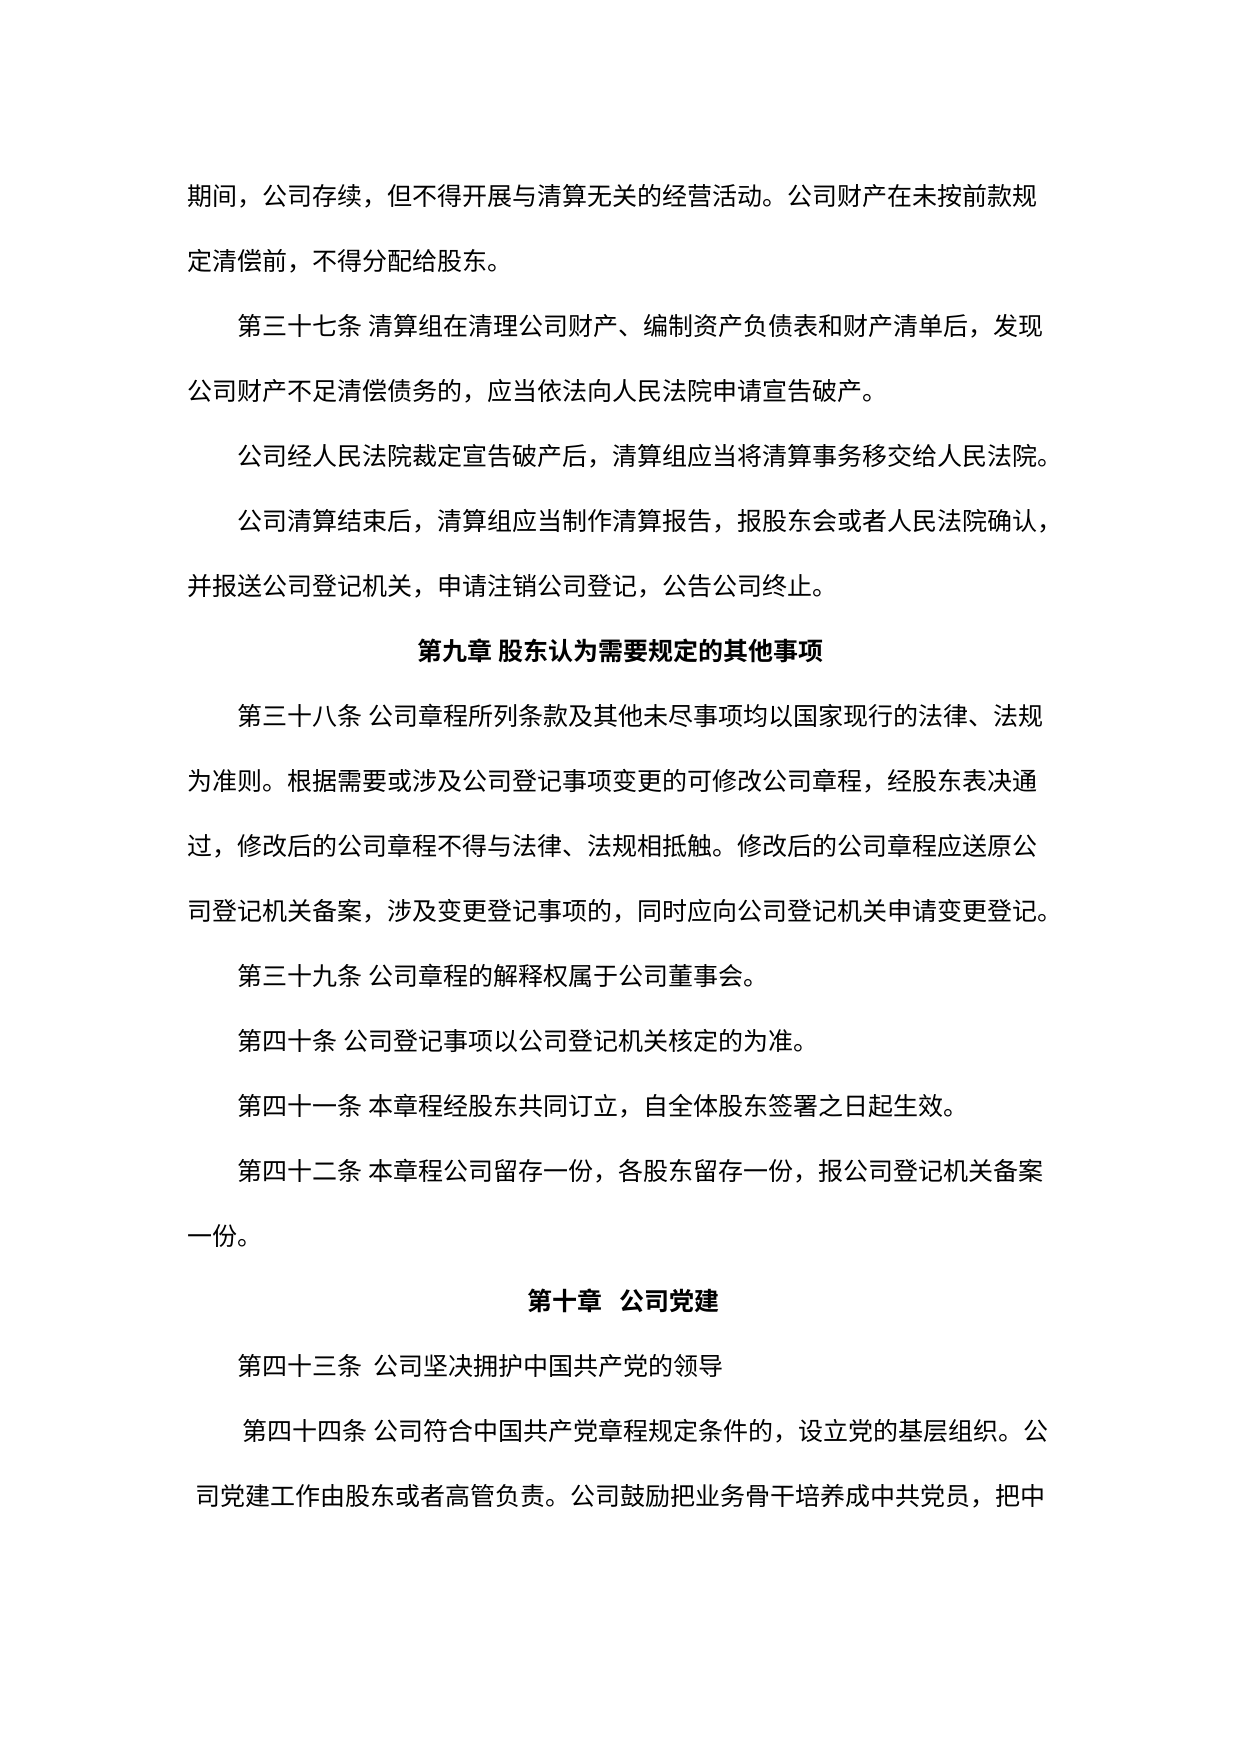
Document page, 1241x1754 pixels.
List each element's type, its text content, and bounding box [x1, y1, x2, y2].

text 第九章 股东认为需要规定的其他事项 [187, 617, 1053, 682]
text 第三十七条 清算组在清理公司财产、编制资产负债表和财产清单后，发现公司财产不足清偿债务的，应当依法向人民法院申请宣告破产。 [187, 292, 1053, 422]
text 第三十八条 公司章程所列条款及其他未尽事项均以国家现行的法律、法规为准则。根据需要或涉及公司登记事项变更的可修改公司章程，经股东表决通过，修改后的公司章程不得与法律、法规相抵触。修改后的公司章程应送原公司登记机关备案，涉及变更登记事项的，同时应向公司登记机关申请变更登记。 [187, 682, 1053, 942]
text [187, 1397, 1053, 1527]
text 第四十二条 本章程公司留存一份，各股东留存一份，报公司登记机关备案一份。 [187, 1137, 1053, 1267]
text 第十章 公司党建 [187, 1267, 1053, 1332]
text 第四十一条 本章程经股东共同订立，自全体股东签署之日起生效。 [187, 1072, 1053, 1137]
text 公司清算结束后，清算组应当制作清算报告，报股东会或者人民法院确认，并报送公司登记机关，申请注销公司登记，公告公司终止。 [187, 487, 1053, 617]
text 第三十九条 公司章程的解释权属于公司董事会。 [187, 942, 1053, 1007]
text 公司经人民法院裁定宣告破产后，清算组应当将清算事务移交给人民法院。 [187, 422, 1053, 487]
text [187, 162, 1053, 292]
text 第四十条 公司登记事项以公司登记机关核定的为准。 [187, 1007, 1053, 1072]
text 第四十三条 公司坚决拥护中国共产党的领导 [187, 1332, 1053, 1397]
